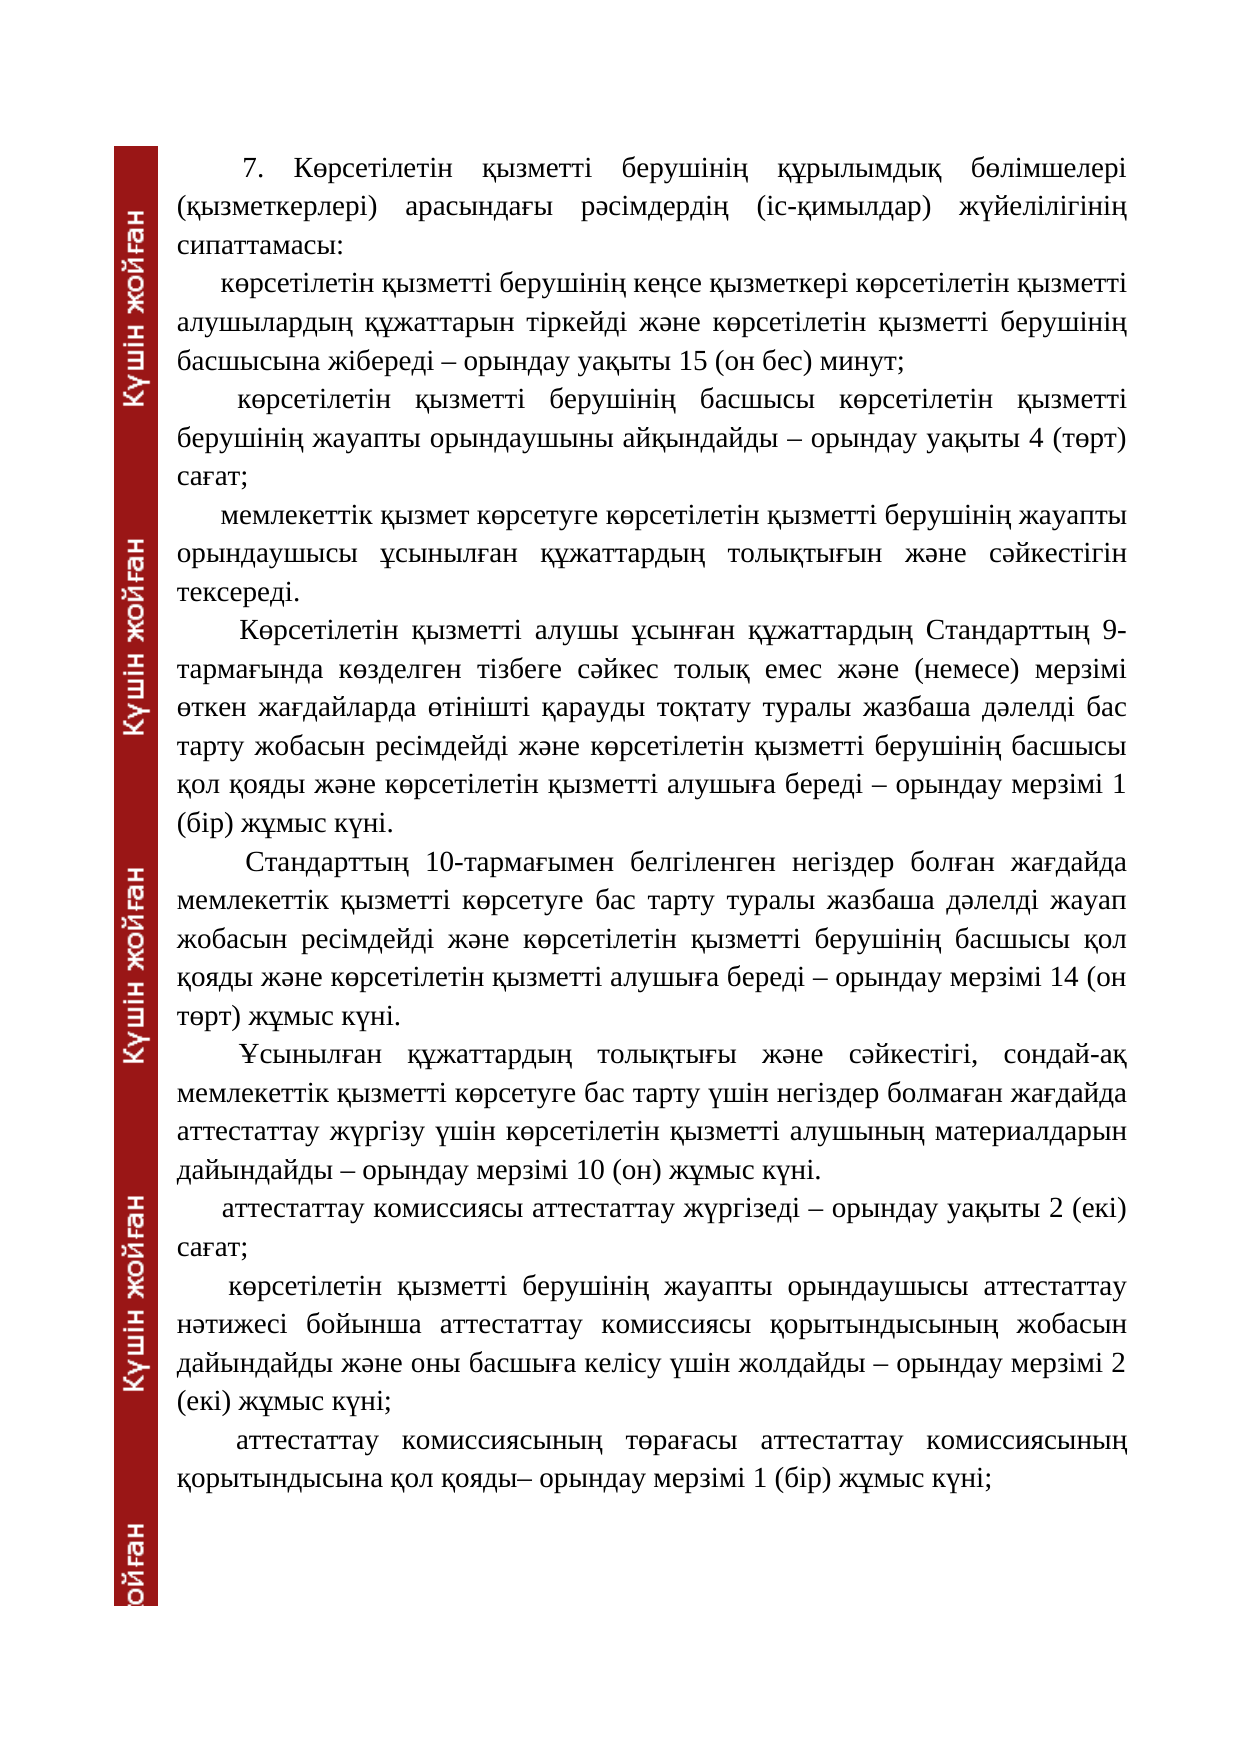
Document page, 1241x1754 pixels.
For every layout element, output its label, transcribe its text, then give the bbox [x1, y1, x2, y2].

text аттестаттау комиссиясы аттестаттау жүргізеді – орындау уақыты 2 (екі) сағат; [112, 1191, 1128, 1263]
text мемлекеттік қызмет көрсетуге көрсетілетін қызметті берушінің жауапты орындаушысы ұсынылған құжаттардың толықтығын және сәйкестігін тексереді. [112, 497, 1128, 607]
picture [114, 261, 158, 266]
text көрсетілетін қызметті берушінің басшысы көрсетілетін қызметті берушінің жауапты орындаушыны айқындайды – орындау уақыты 4 (төрт) сағат; [112, 381, 1128, 492]
text 7. Көрсетілетін қызметті берушінің құрылымдық бөлімшелері (қызметкерлері) арасындағы рәсімдердің (іс-қимылдар) жүйелілігінің сипаттамасы: [112, 150, 1128, 261]
picture [114, 492, 158, 497]
text Ұсынылған құжаттардың толықтығы және сәйкестігі, сондай-ақ мемлекеттік қызметті көрсетуге бас тарту үшін негіздер болмаған жағдайда аттестаттау жүргізу үшін көрсетілетін қызметті алушының материалдарын дайындайды – орындау мерзімі 10 (он) жұмыс күні. [112, 1036, 1128, 1186]
picture [114, 1031, 158, 1036]
picture [114, 1494, 158, 1606]
picture [114, 376, 158, 381]
text көрсетілетін қызметті берушінің жауапты орындаушысы аттестаттау нәтижесі бойынша аттестаттау комиссиясы қорытындысының жобасын дайындайды және оны басшыға келісу үшін жолдайды – орындау мерзімі 2 (екі) жұмыс күні; [112, 1268, 1128, 1417]
text көрсетілетін қызметті берушінің кеңсе қызметкері көрсетілетін қызметті алушылардың құжаттарын тіркейді және көрсетілетін қызметті берушінің басшысына жібереді – орындау уақыты 15 (он бес) минут; [112, 266, 1128, 376]
text Көрсетілетін қызметті алушы ұсынған құжаттардың Стандарттың 9-тармағында көзделген тізбеге сәйкес толық емес және (немесе) мерзімі өткен жағдайларда өтінішті қарауды тоқтату туралы жазбаша дәлелді бас тарту жобасын ресімдейді және көрсетілетін қызметті берушінің басшысы қол қояды және көрсетілетін қызметті алушыға береді – орындау мерзімі 1 (бір) жұмыс күні. [112, 612, 1128, 839]
picture [114, 839, 158, 844]
text аттестаттау комиссиясының төрағасы аттестаттау комиссиясының қорытындысына қол қояды– орындау мерзімі 1 (бір) жұмыс күні; [112, 1422, 1128, 1494]
text Стандарттың 10-тармағымен белгіленген негіздер болған жағдайда мемлекеттік қызметті көрсетуге бас тарту туралы жазбаша дәлелді жауап жобасын ресімдейді және көрсетілетін қызметті берушінің басшысы қол қояды және көрсетілетін қызметті алушыға береді – орындау мерзімі 14 (он төрт) жұмыс күні. [112, 844, 1128, 1031]
picture [114, 146, 158, 150]
picture [114, 607, 158, 612]
picture [114, 1417, 158, 1422]
picture [114, 1186, 158, 1191]
picture [114, 1263, 158, 1268]
